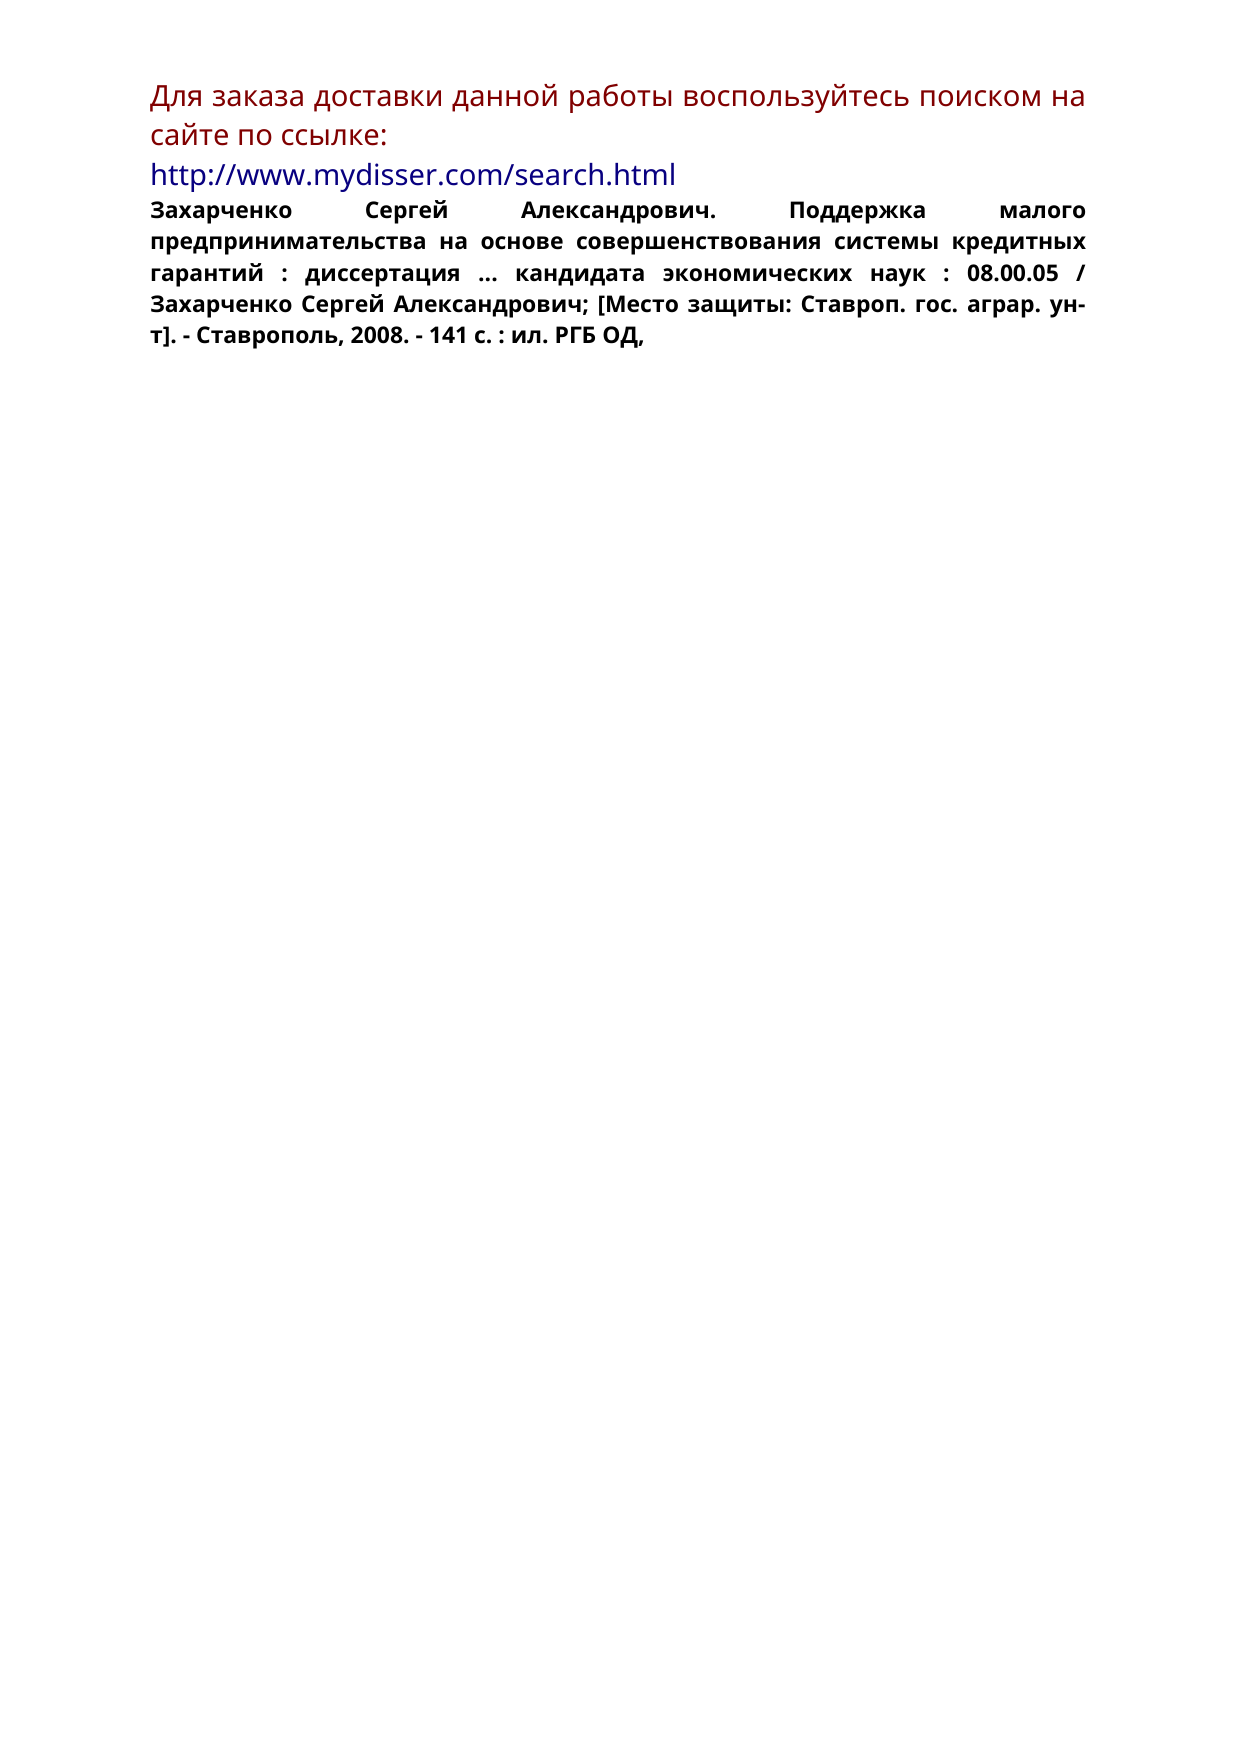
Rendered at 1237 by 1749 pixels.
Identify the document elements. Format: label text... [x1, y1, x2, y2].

text Захарченко Сергей Александрович. Поддержка малого предпринимательства на основе совершенствования системы кредитных гарантий : диссертация ... кандидата экономических наук : 08.00.05 / Захарченко Сергей Александрович; [Место защиты: Ставроп. гос. аграр. ун-т]. - Ставрополь, 2008. - 141 с. : ил. РГБ ОД, [150, 194, 1086, 350]
